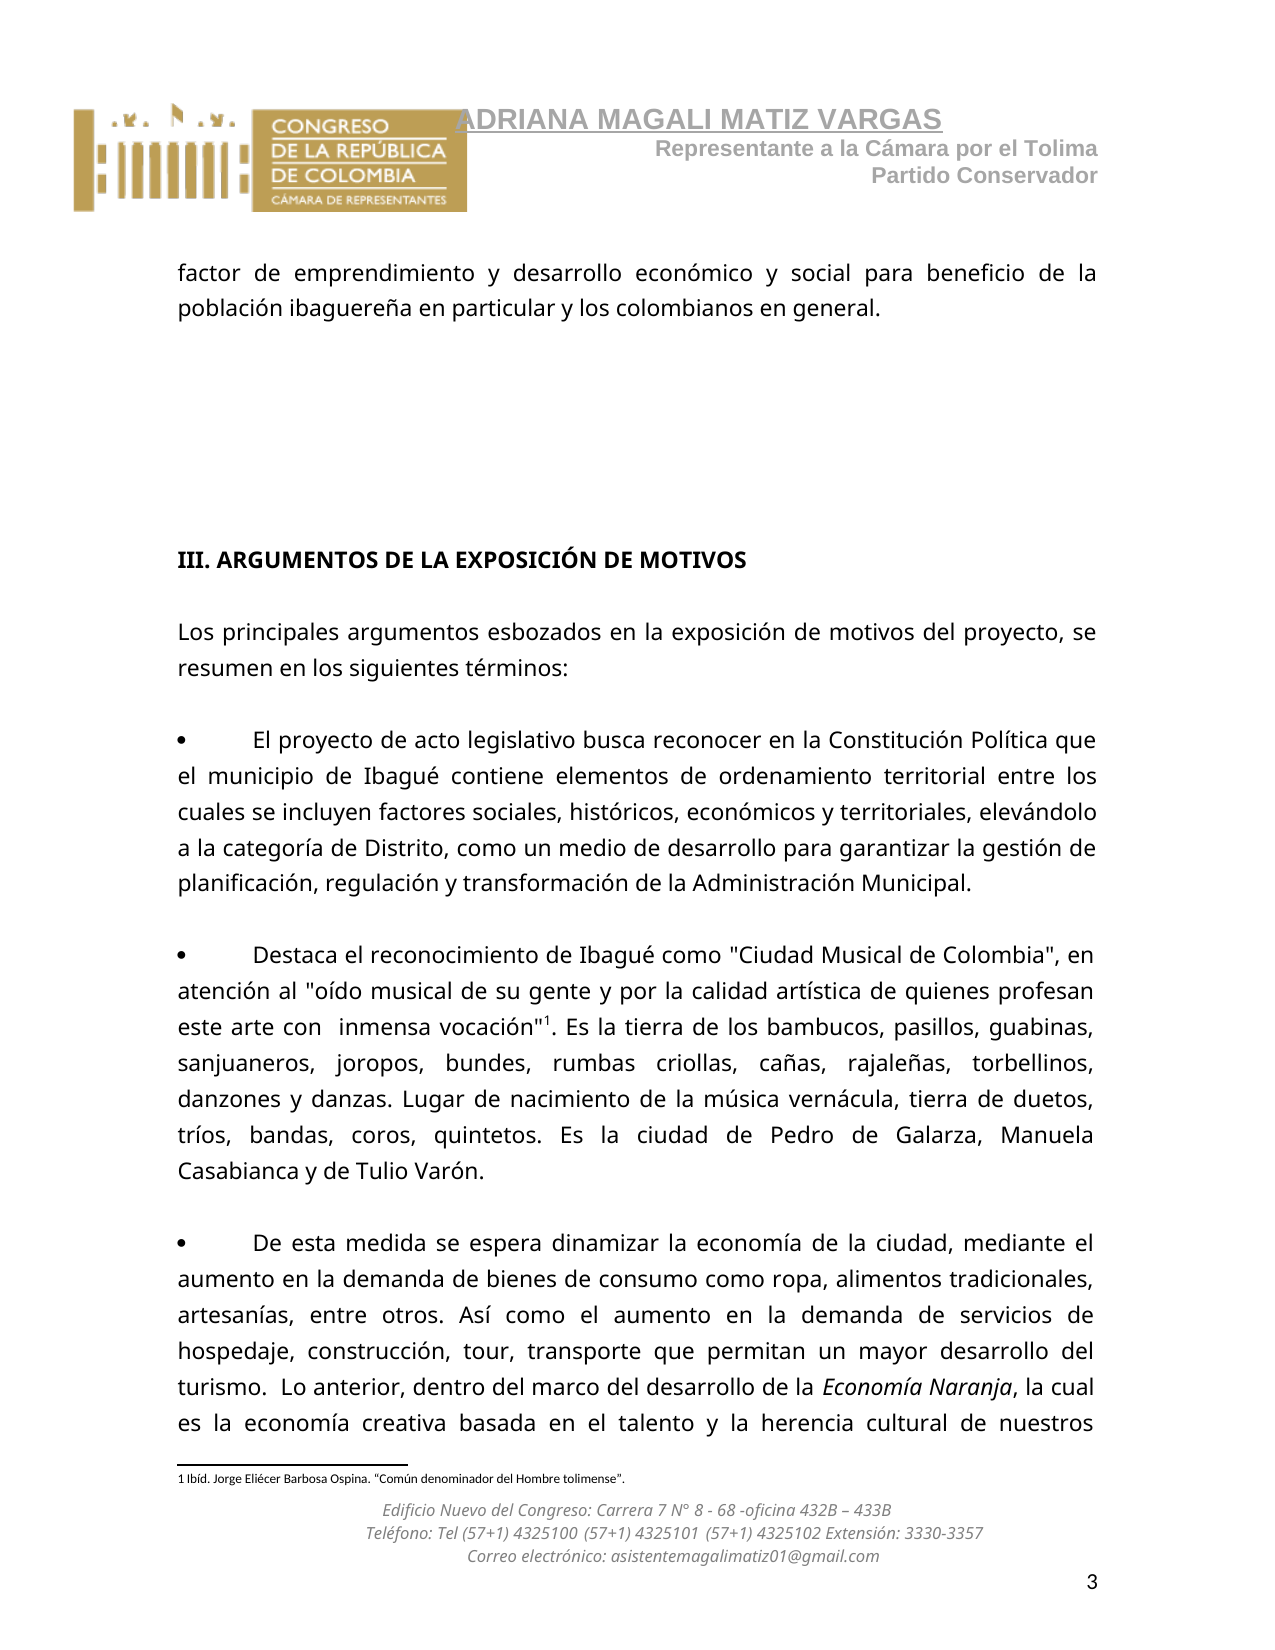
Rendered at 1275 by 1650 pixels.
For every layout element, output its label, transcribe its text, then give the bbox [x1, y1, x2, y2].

list Destaca el reconocimiento de Ibagué como "Ciudad Musical de Colombia", en atención al "oído musical de su gente y por la calidad artística de quienes profesan este arte con inmensa vocación". Es la tierra de los bambucos, pasillos, guabinas, sanjuaneros, joropos, bundes, rumbas criollas, cañas, rajaleñas, torbellinos, danzones y danzas. Lugar de nacimiento de la música vernácula, tierra de duetos, tríos, bandas, coros, quintetos. Es la ciudad de Pedro de Galarza, Manuela Casabianca y de Tulio Varón. [177, 939, 1095, 1186]
picture [73, 103, 468, 212]
text Los principales argumentos esbozados en la exposición de motivos del proyecto, se resumen en los siguientes términos: [177, 616, 1098, 683]
text III. ARGUMENTOS DE LA EXPOSICIÓN DE MOTIVOS [177, 544, 1098, 575]
picture [462, 112, 467, 121]
list El proyecto de acto legislativo busca reconocer en la Constitución Política que el municipio de Ibagué contiene elementos de ordenamiento territorial entre los cuales se incluyen factores sociales, históricos, económicos y territoriales, elevándolo a la categoría de Distrito, como un medio de desarrollo para garantizar la gestión de planificación, regulación y transformación de la Administración Municipal. [177, 724, 1098, 899]
